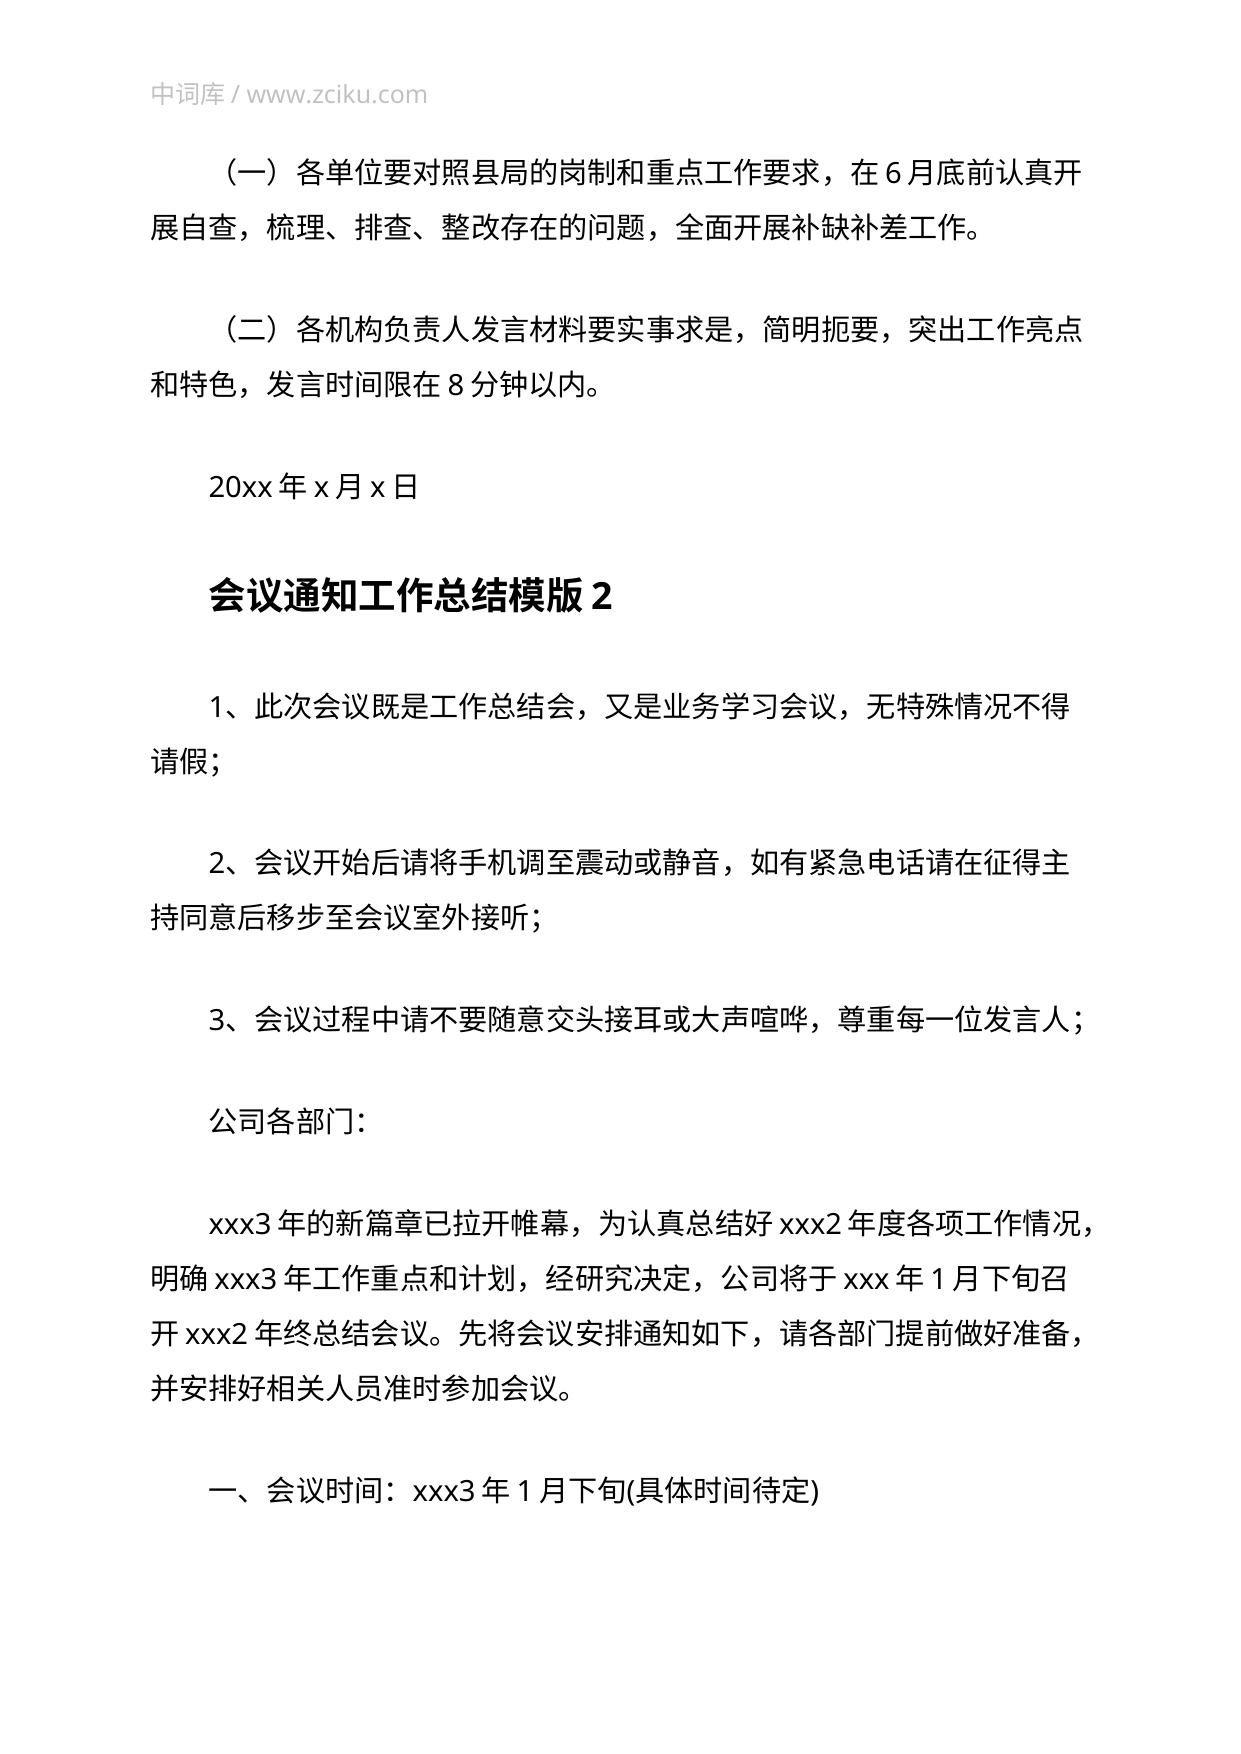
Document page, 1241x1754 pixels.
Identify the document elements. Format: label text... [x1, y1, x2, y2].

text xxx3年的新篇章已拉开帷幕，为认真总结好xxx2年度各项工作情况，明确xxx3年工作重点和计划，经研究决定，公司将于xxx年1月下旬召开xxx2年终总结会议。先将会议安排通知如下，请各部门提前做好准备，并安排好相关人员准时参加会议。 [150, 1201, 1090, 1408]
text （一）各单位要对照县局的岗制和重点工作要求，在6月底前认真开展自查，梳理、排查、整改存在的问题，全面开展补缺补差工作。 [150, 150, 1090, 247]
text 一、会议时间：xxx3年1月下旬(具体时间待定) [150, 1467, 1090, 1510]
text 公司各部门： [150, 1099, 1090, 1141]
text 会议通知工作总结模版2 [150, 566, 1090, 620]
text 3、会议过程中请不要随意交头接耳或大声喧哗，尊重每一位发言人； [150, 997, 1090, 1039]
text 2、会议开始后请将手机调至震动或静音，如有紧急电话请在征得主持同意后移步至会议室外接听； [150, 840, 1090, 937]
text （二）各机构负责人发言材料要实事求是，简明扼要，突出工作亮点和特色，发言时间限在8分钟以内。 [150, 307, 1090, 404]
text 1、此次会议既是工作总结会，又是业务学习会议，无特殊情况不得请假； [150, 683, 1090, 781]
text 20xx年x月x日 [150, 464, 1090, 506]
